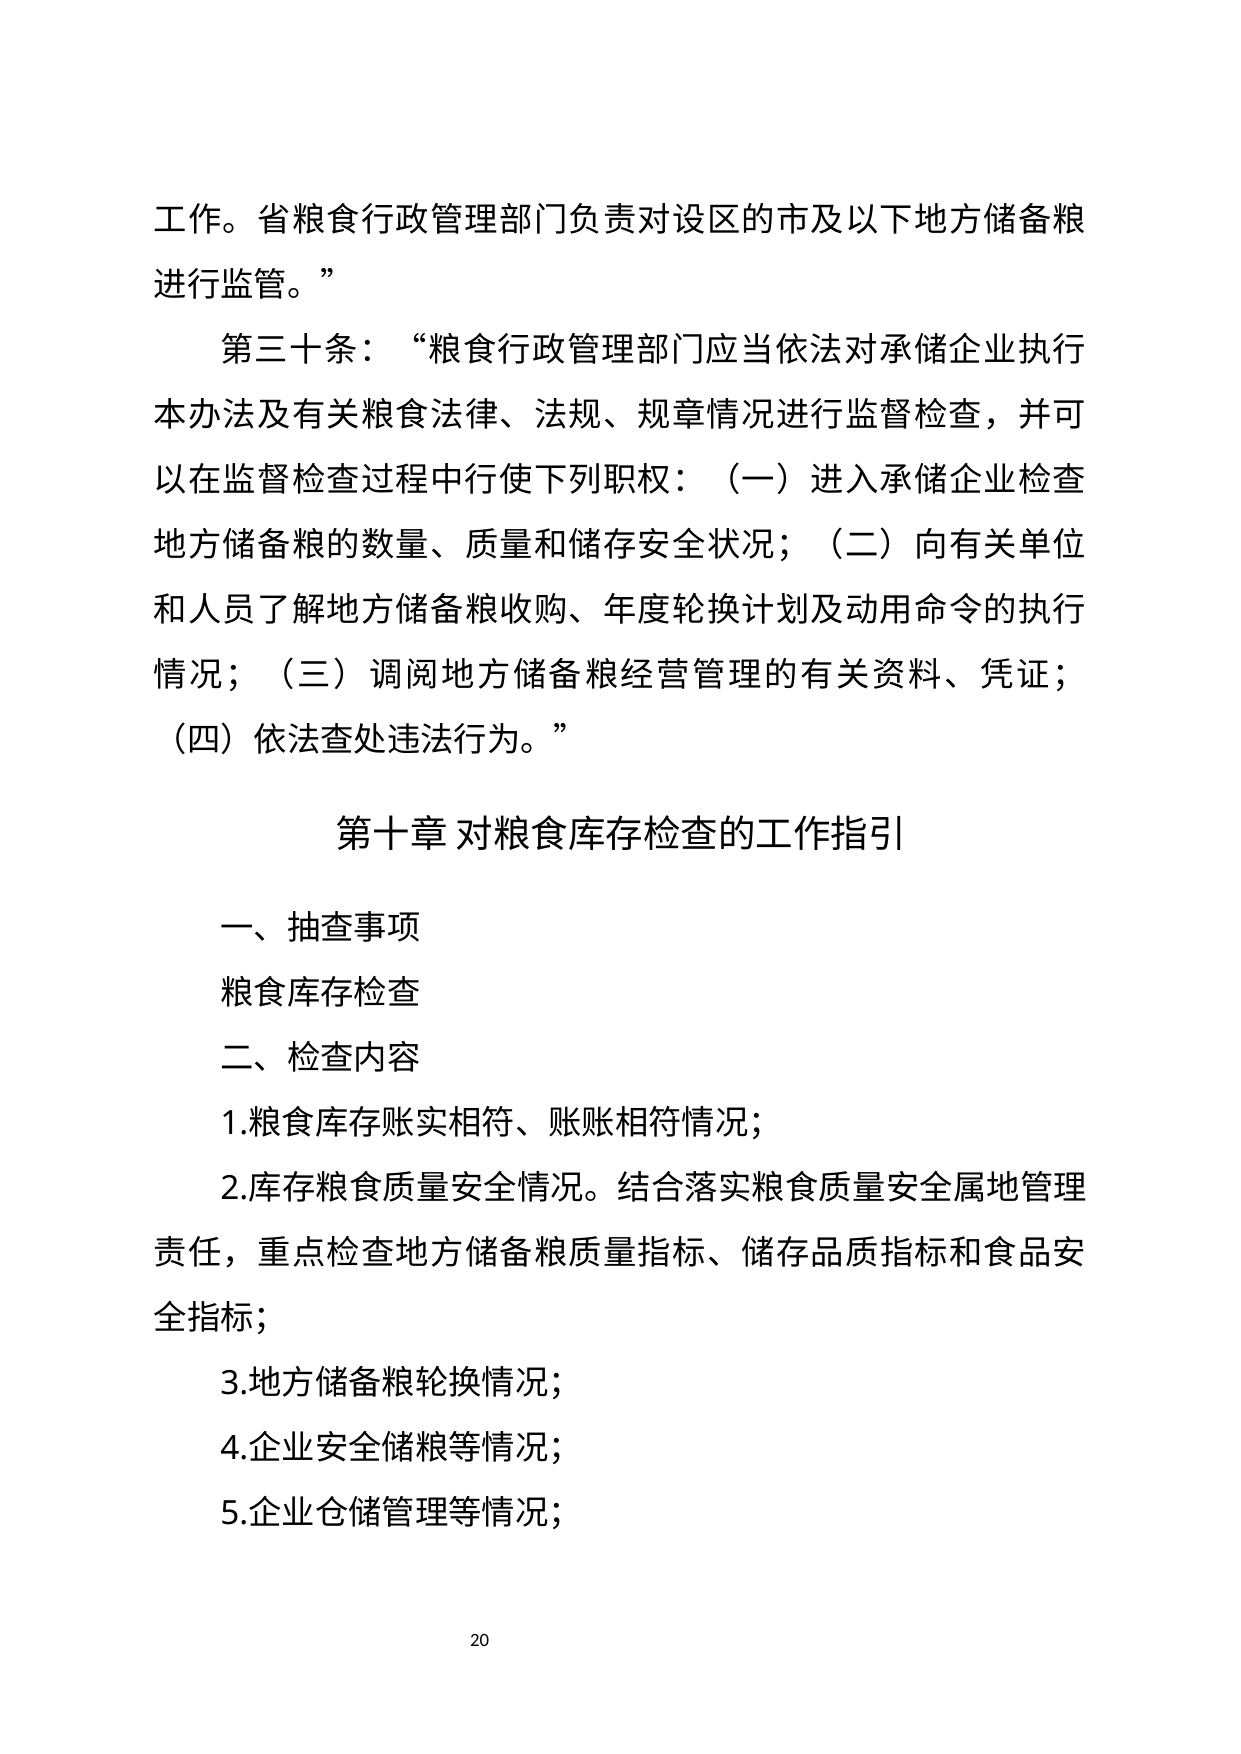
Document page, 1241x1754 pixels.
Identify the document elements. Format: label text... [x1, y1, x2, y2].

text 2.库存粮食质量安全情况。结合落实粮食质量安全属地管理责任，重点检查地方储备粮质量指标、储存品质指标和食品安全指标； [153, 1152, 1087, 1347]
text 粮食库存检查 [153, 957, 1087, 1022]
text 第十章 对粮食库存检查的工作指引 [153, 798, 1087, 863]
text 第三十条：“粮食行政管理部门应当依法对承储企业执行本办法及有关粮食法律、法规、规章情况进行监督检查，并可以在监督检查过程中行使下列职权：（一）进入承储企业检查地方储备粮的数量、质量和储存安全状况；（二）向有关单位和人员了解地方储备粮收购、年度轮换计划及动用命令的执行情况；（三）调阅地方储备粮经营管理的有关资料、凭证；（四）依法查处违法行为。” [153, 314, 1087, 769]
text 1.粮食库存账实相符、账账相符情况； [153, 1087, 1087, 1152]
text 5.企业仓储管理等情况； [153, 1477, 1087, 1542]
text 一、抽查事项 [153, 892, 1087, 957]
text 二、检查内容 [153, 1022, 1087, 1087]
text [153, 184, 1087, 314]
text 3.地方储备粮轮换情况； [153, 1347, 1087, 1412]
text 4.企业安全储粮等情况； [153, 1412, 1087, 1477]
